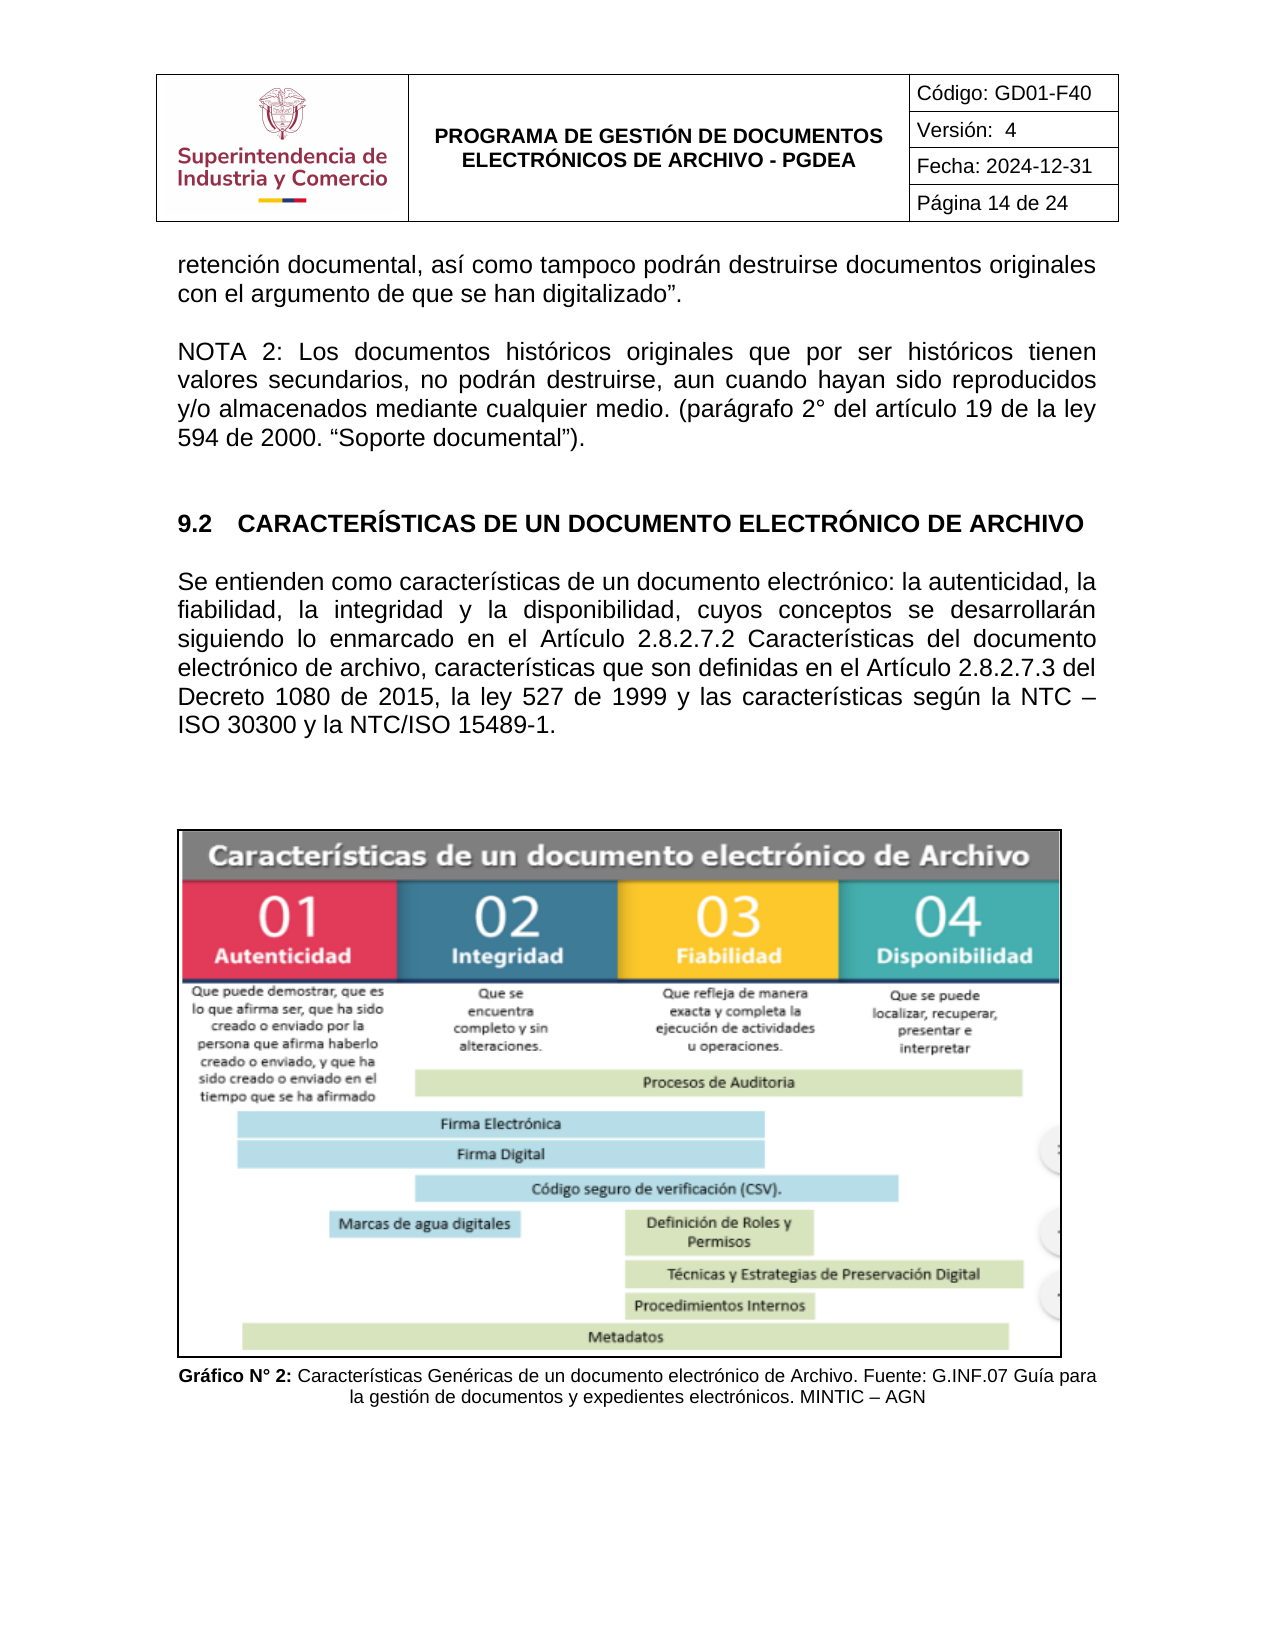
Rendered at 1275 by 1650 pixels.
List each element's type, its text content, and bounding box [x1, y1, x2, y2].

text Se entienden como características de un documento electrónico: la autenticidad, la fiabilidad, la integridad y la disponibilidad, cuyos conceptos se desarrollarán siguiendo lo enmarcado en el Artículo 2.8.2.7.2 Características del documento electrónico de archivo, características que son definidas en el Artículo 2.8.2.7.3 del Decreto 1080 de 2015, la ley 527 de 1999 y las características según la NTC – ISO 30300 y la NTC/ISO 15489-1. [177, 567, 1098, 739]
text NOTA 2: Los documentos históricos originales que por ser históricos tienen valores secundarios, no podrán destruirse, aun cuando hayan sido reproducidos y/o almacenados mediante cualquier medio. (parágrafo 2° del artículo 19 de la ley 594 de 2000. “Soporte documental”). [177, 337, 1098, 452]
subtitle CARACTERÍSTICAS DE UN DOCUMENTO ELECTRÓNICO DE ARCHIVO [177, 509, 1098, 538]
picture [164, 75, 399, 214]
picture [179, 831, 1060, 1356]
